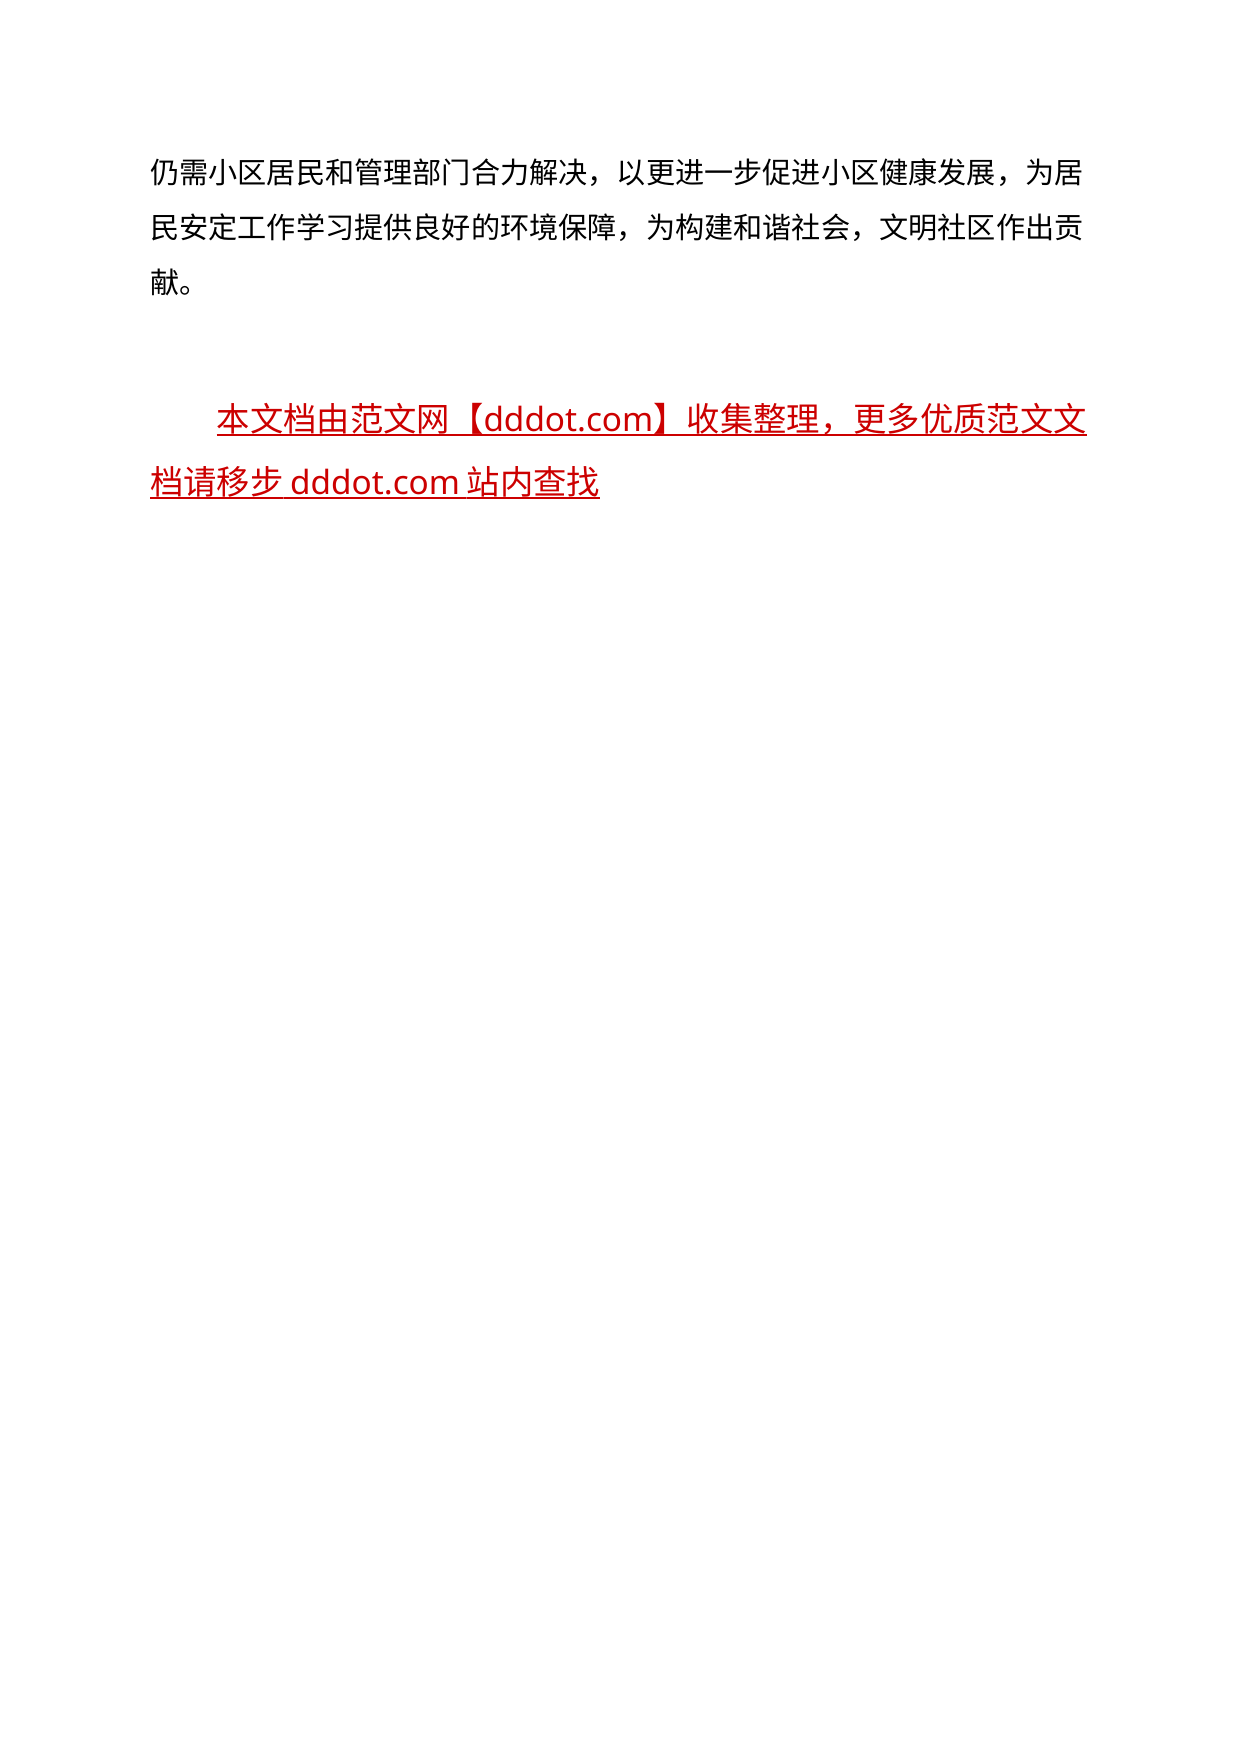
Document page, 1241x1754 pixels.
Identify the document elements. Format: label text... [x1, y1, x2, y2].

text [150, 150, 1090, 302]
text 本文档由范文网【dddot.com】收集整理，更多优质范文文档请移步dddot.com站内查找 [150, 393, 1090, 504]
